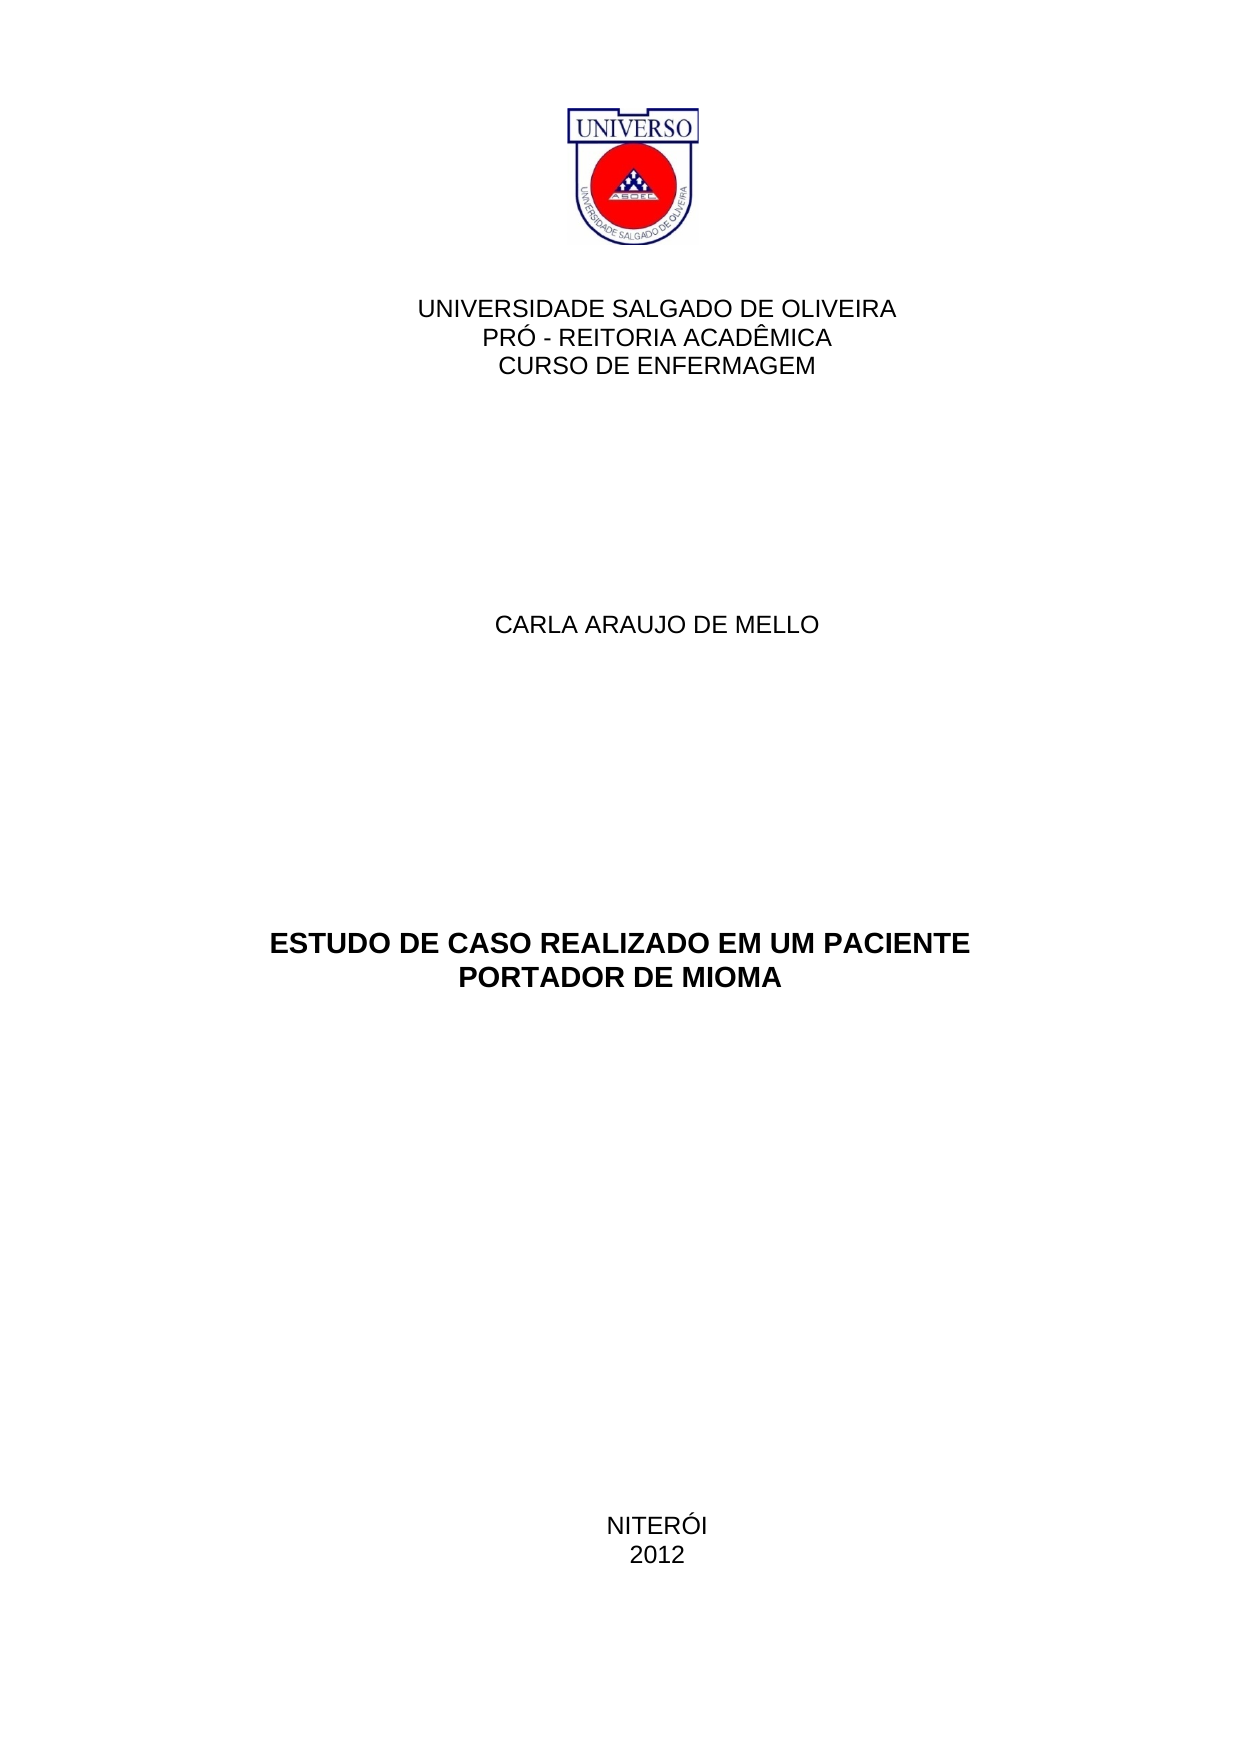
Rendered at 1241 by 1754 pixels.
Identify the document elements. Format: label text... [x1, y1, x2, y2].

text CARLA ARAUJO DE MELLO [177, 610, 1063, 639]
text 2012 [177, 1540, 1063, 1568]
text UNIVERSIDADE SALGADO DE OLIVEIRA [177, 294, 1063, 323]
text PORTADOR DE MIOMA [177, 960, 1063, 993]
picture [567, 108, 699, 243]
text PRÓ - REITORIA ACADÊMICA [177, 323, 1063, 351]
text NITERÓI [177, 1511, 1063, 1540]
text ESTUDO DE CASO REALIZADO [177, 926, 1063, 960]
text CURSO DE ENFERMAGEM [177, 351, 1063, 380]
